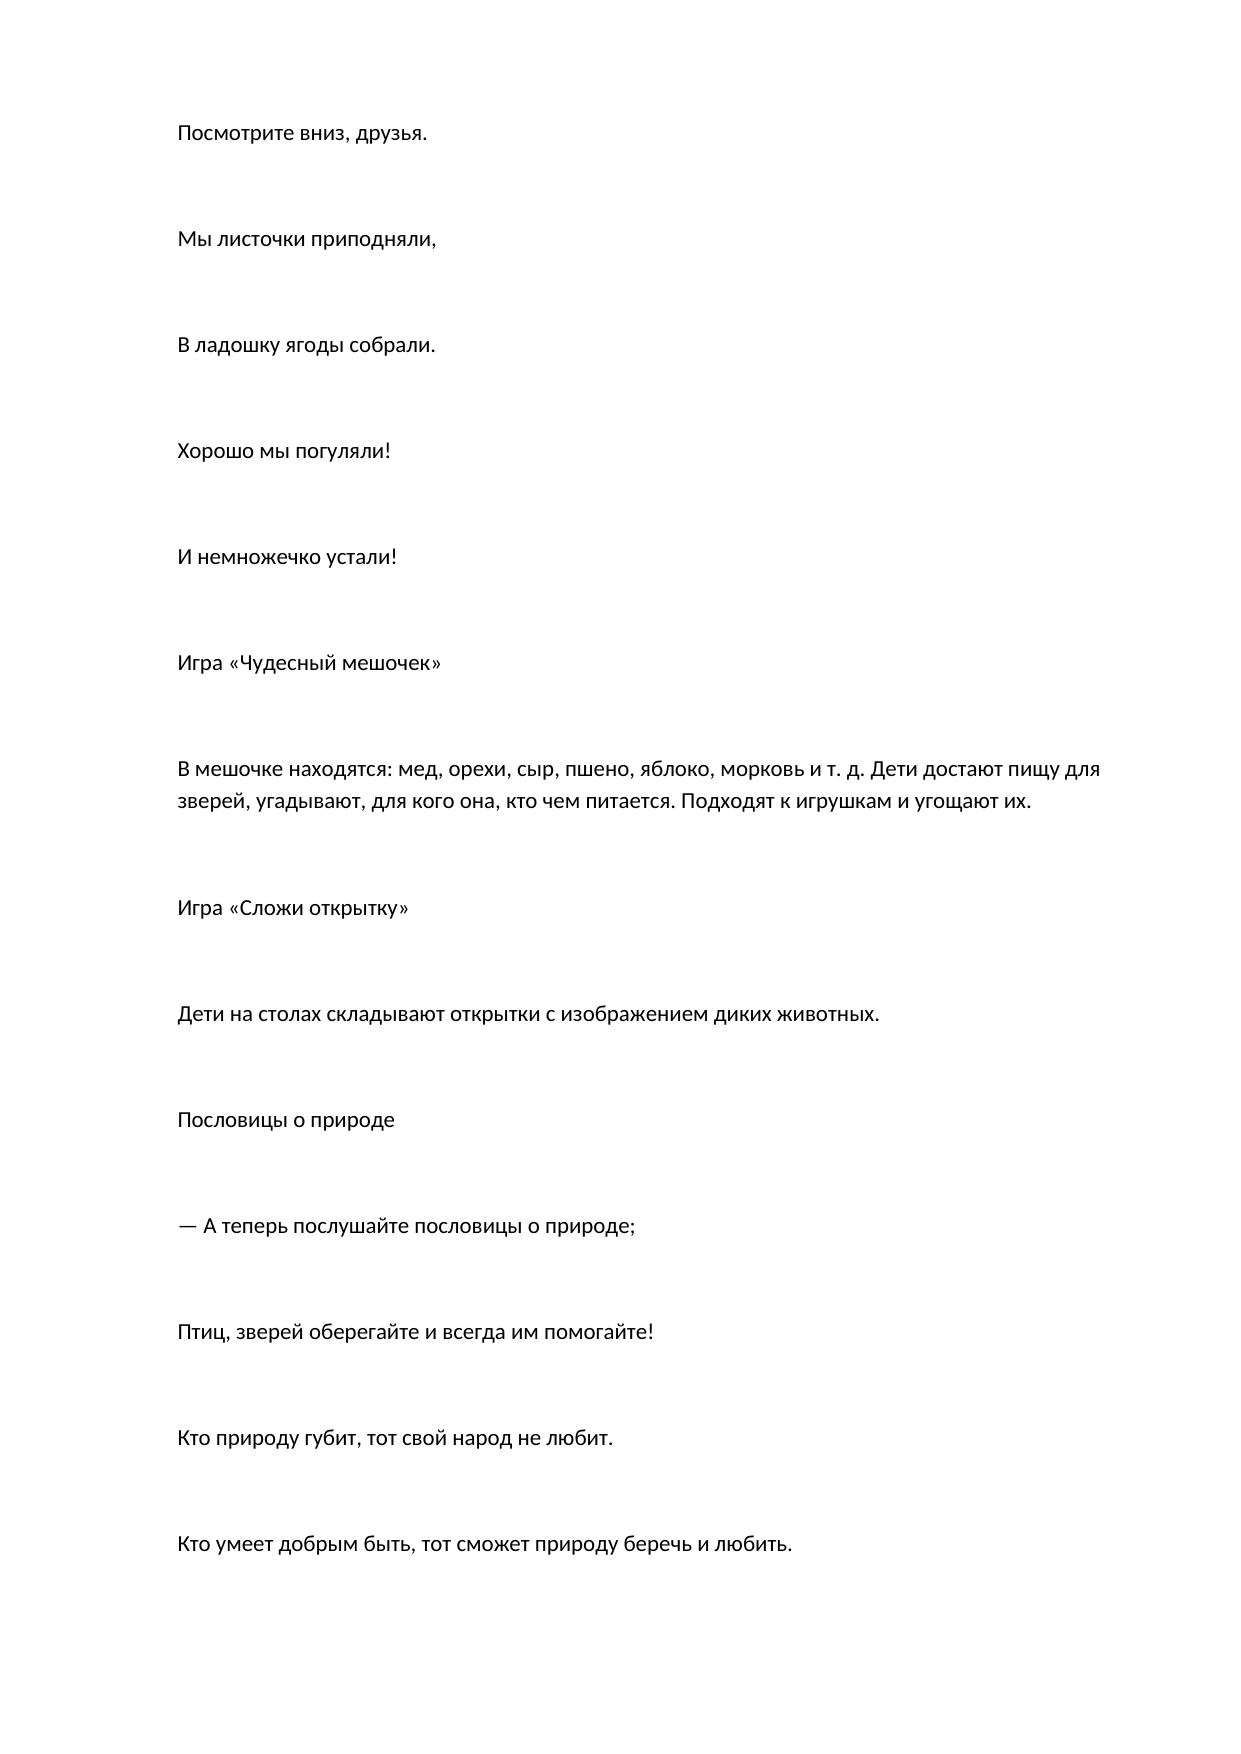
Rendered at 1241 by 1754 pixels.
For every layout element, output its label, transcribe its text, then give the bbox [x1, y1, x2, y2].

text Кто природу губит, тот свой народ не любит. [177, 1423, 1152, 1451]
text Игра «Чудесный мешочек» [177, 648, 1152, 676]
text Пословицы о природе [177, 1105, 1152, 1133]
text Хорошо мы погуляли! [177, 436, 1152, 464]
text Игра «Сложи открытку» [177, 893, 1152, 921]
text Птиц, зверей оберегайте и всегда им помогайте! [177, 1317, 1152, 1345]
text — А теперь послушайте пословицы о природе; [177, 1211, 1152, 1239]
text Дети на столах складывают открытки с изображением диких животных. [177, 999, 1152, 1027]
text И немножечко устали! [177, 542, 1152, 570]
text Посмотрите вниз, друзья. [177, 118, 1152, 146]
text Кто умеет добрым быть, тот сможет природу беречь и любить. [177, 1529, 1152, 1557]
text В ладошку ягоды собрали. [177, 330, 1152, 358]
text В мешочке находятся: мед, орехи, сыр, пшено, яблоко, морковь и т. д. Дети достают пищу для зверей, угадывают, для кого она, кто чем питается. Подходят к игрушкам и угощают их. [177, 754, 1152, 814]
text Мы листочки приподняли, [177, 224, 1152, 252]
